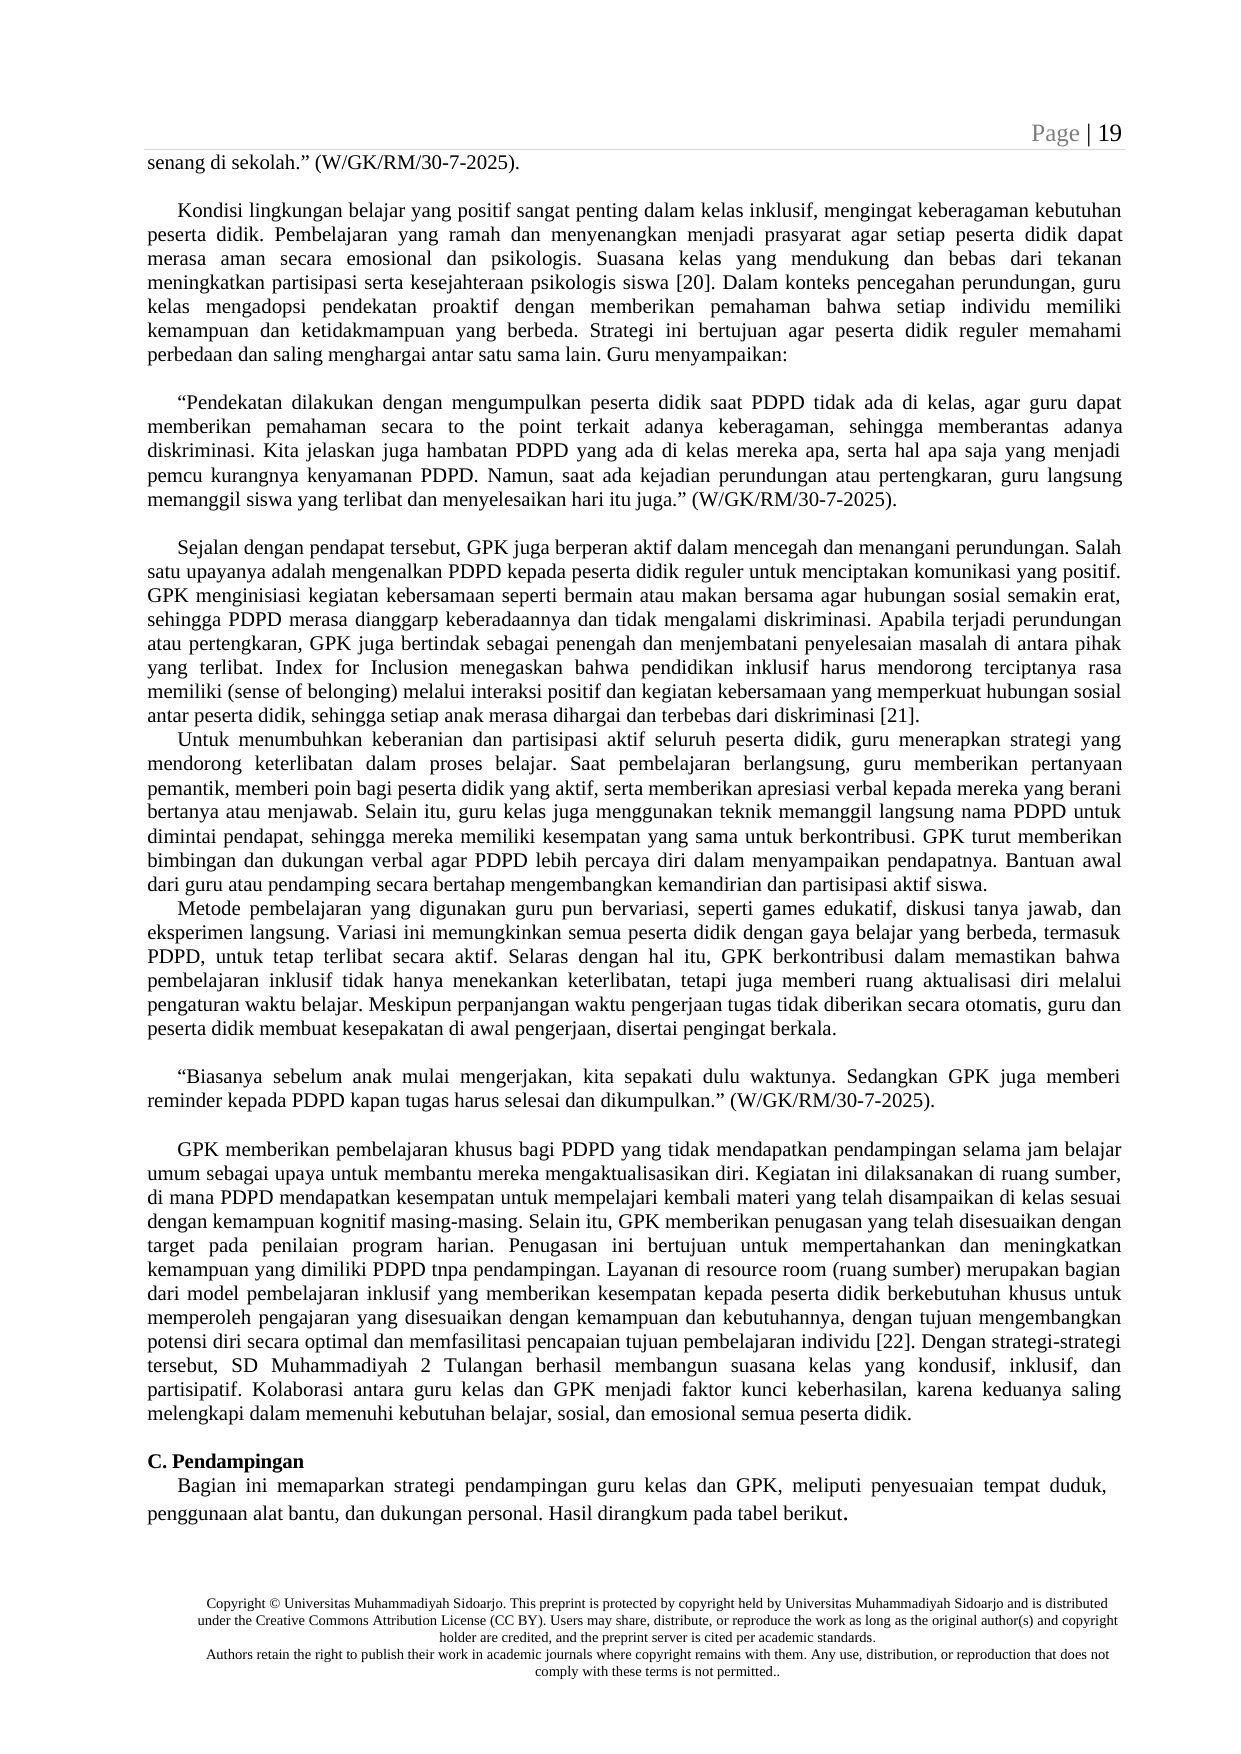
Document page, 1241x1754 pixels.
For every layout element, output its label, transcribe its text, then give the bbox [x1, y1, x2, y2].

text Kondisi lingkungan belajar yang positif sangat penting dalam kelas inklusif, mengingat keberagaman kebutuhan peserta didik. Pembelajaran yang ramah dan menyenangkan menjadi prasyarat agar setiap peserta didik dapat merasa aman secara emosional dan psikologis. Suasana kelas yang mendukung dan bebas dari tekanan meningkatkan partisipasi serta kesejahteraan psikologis siswa [20]. Dalam konteks pencegahan perundungan, guru kelas mengadopsi pendekatan proaktif dengan memberikan pemahaman bahwa setiap individu memiliki kemampuan dan ketidakmampuan yang berbeda. Strategi ini bertujuan agar peserta didik reguler memahami perbedaan dan saling menghargai antar satu sama lain. Guru menyampaikan: [147, 198, 1123, 366]
text Sejalan dengan pendapat tersebut, GPK juga berperan aktif dalam mencegah dan menangani perundungan. Salah satu upayanya adalah mengenalkan PDPD kepada peserta didik reguler untuk menciptakan komunikasi yang positif. GPK menginisiasi kegiatan kebersamaan seperti bermain atau makan bersama agar hubungan sosial semakin erat, sehingga PDPD merasa dianggarp keberadaannya dan tidak mengalami diskriminasi. Apabila terjadi perundungan atau pertengkaran, GPK juga bertindak sebagai penengah dan menjembatani penyelesaian masalah di antara pihak yang terlibat. Index for Inclusion menegaskan bahwa pendidikan inklusif harus mendorong terciptanya rasa memiliki (sense of belonging) melalui interaksi positif dan kegiatan kebersamaan yang memperkuat hubungan sosial antar peserta didik, sehingga setiap anak merasa dihargai dan terbebas dari diskriminasi [21]. [147, 535, 1122, 727]
text Untuk menumbuhkan keberanian dan partisipasi aktif seluruh peserta didik, guru menerapkan strategi yang mendorong keterlibatan dalam proses belajar. Saat pembelajaran berlangsung, guru memberikan pertanyaan pemantik, memberi poin bagi peserta didik yang aktif, serta memberikan apresiasi verbal kepada mereka yang berani bertanya atau menjawab. Selain itu, guru kelas juga menggunakan teknik memanggil langsung nama PDPD untuk dimintai pendapat, sehingga mereka memiliki kesempatan yang sama untuk berkontribusi. GPK turut memberikan bimbingan dan dukungan verbal agar PDPD lebih percaya diri dalam menyampaikan pendapatnya. Bantuan awal dari guru atau pendamping secara bertahap mengembangkan kemandirian dan partisipasi aktif siswa. [147, 727, 1122, 896]
text Bagian ini memaparkan strategi pendampingan guru kelas dan GPK, meliputi penyesuaian tempat duduk, penggunaan alat bantu, dan dukungan personal. Hasil dirangkum pada tabel berikut. [147, 1473, 1122, 1526]
text “Biasanya sebelum anak mulai mengerjakan, kita sepakati dulu waktunya. Sedangkan GPK juga memberi reminder kepada PDPD kapan tugas harus selesai dan dikumpulkan.” (W/GK/RM/30-7-2025). [147, 1064, 1122, 1112]
text Metode pembelajaran yang digunakan guru pun bervariasi, seperti games edukatif, diskusi tanya jawab, dan eksperimen langsung. Variasi ini memungkinkan semua peserta didik dengan gaya belajar yang berbeda, termasuk PDPD, untuk tetap terlibat secara aktif. Selaras dengan hal itu, GPK berkontribusi dalam memastikan bahwa pembelajaran inklusif tidak hanya menekankan keterlibatan, tetapi juga memberi ruang aktualisasi diri melalui pengaturan waktu belajar. Meskipun perpanjangan waktu pengerjaan tugas tidak diberikan secara otomatis, guru dan peserta didik membuat kesepakatan di awal pengerjaan, disertai pengingat berkala. [147, 896, 1122, 1040]
text “Pendekatan dilakukan dengan mengumpulkan peserta didik saat PDPD tidak ada di kelas, agar guru dapat memberikan pemahaman secara to the point terkait adanya keberagaman, sehingga memberantas adanya diskriminasi. Kita jelaskan juga hambatan PDPD yang ada di kelas mereka apa, serta hal apa saja yang menjadi pemcu kurangnya kenyamanan PDPD. Namun, saat ada kejadian perundungan atau pertengkaran, guru langsung memanggil siswa yang terlibat dan menyelesaikan hari itu juga.” (W/GK/RM/30-7-2025). [147, 390, 1122, 511]
subtitle C. Pendampingan [74, 1449, 1196, 1473]
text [147, 150, 1122, 174]
text GPK memberikan pembelajaran khusus bagi PDPD yang tidak mendapatkan pendampingan selama jam belajar umum sebagai upaya untuk membantu mereka mengaktualisasikan diri. Kegiatan ini dilaksanakan di ruang sumber, di mana PDPD mendapatkan kesempatan untuk mempelajari kembali materi yang telah disampaikan di kelas sesuai dengan kemampuan kognitif masing-masing. Selain itu, GPK memberikan penugasan yang telah disesuaikan dengan target pada penilaian program harian. Penugasan ini bertujuan untuk mempertahankan dan meningkatkan kemampuan yang dimiliki PDPD tnpa pendampingan. Layanan di resource room (ruang sumber) merupakan bagian dari model pembelajaran inklusif yang memberikan kesempatan kepada peserta didik berkebutuhan khusus untuk memperoleh pengajaran yang disesuaikan dengan kemampuan dan kebutuhannya, dengan tujuan mengembangkan potensi diri secara optimal dan memfasilitasi pencapaian tujuan pembelajaran individu [22]. Dengan strategi-strategi tersebut, SD Muhammadiyah 2 Tulangan berhasil membangun suasana kelas yang kondusif, inklusif, dan partisipatif. Kolaborasi antara guru kelas dan GPK menjadi faktor kunci keberhasilan, karena keduanya saling melengkapi dalam memenuhi kebutuhan belajar, sosial, dan emosional semua peserta didik. [147, 1136, 1122, 1425]
